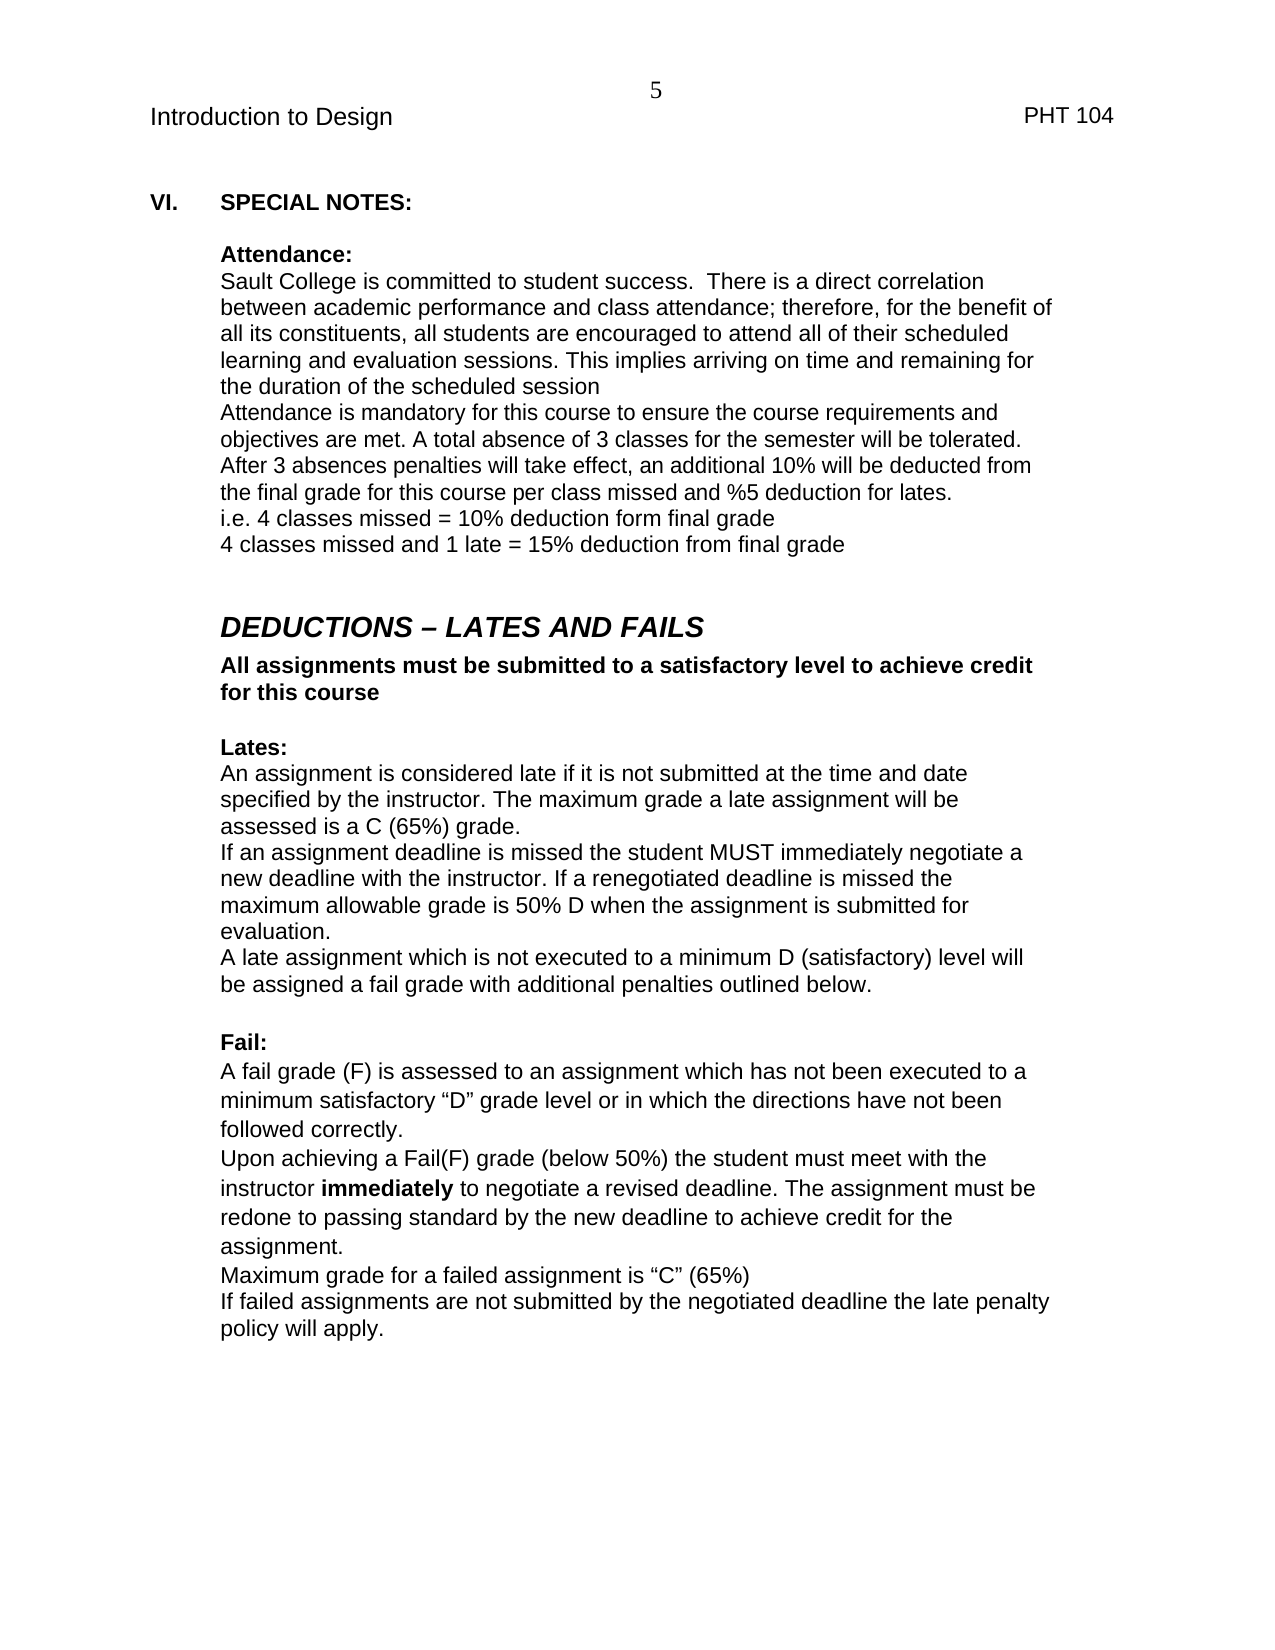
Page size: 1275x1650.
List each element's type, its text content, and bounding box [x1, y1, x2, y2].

table_header VI. [139, 189, 209, 1421]
table_header SPECIAL NOTES: Attendance: Sault College is committed to student success. There is a direct correlation between academic performance and class attendance; therefore, for the benefit of all its constituents, all students are encouraged to attend all of their scheduled learning and evaluation sessions. This implies arriving on time and remaining for the duration of the scheduled session Attendance is mandatory for this course to ensure the course requirements and objectives are met. A total absence of 3 classes for the semester will be tolerated. After 3 absences penalties will take effect, an additional 10% will be deducted from the final grade for this course per class missed and %5 deduction for lates. i.e. 4 classes missed = 10% deduction form final grade 4 classes missed and 1 late = 15% deduction from final grade DEDUCTIONS – LATES AND FAILS All assignments must be submitted to a satisfactory level to achieve credit for this course Lates: An assignment is considered late if it is not submitted at the time and date specified by the instructor. The maximum grade a late assignment will be assessed is a C (65%) grade. If an assignment deadline is missed the student MUST immediately negotiate a new deadline with the instructor. If a renegotiated deadline is missed the maximum allowable grade is 50% D when the assignment is submitted for evaluation. A late assignment which is not executed to a minimum D (satisfactory) level will be assigned a fail grade with additional penalties outlined below. Fail: A fail grade (F) is assessed to an assignment which has not been executed to a minimum satisfactory “D” grade level or in which the directions have not been followed correctly. Upon achieving a Fail(F) grade (below 50%) the student must meet with the instructor immediately to negotiate a revised deadline. The assignment must be redone to passing standard by the new deadline to achieve credit for the assignment. Maximum grade for a failed assignment is “C” (65%) If failed assignments are not submitted by the negotiated deadline the late penalty policy will apply. [209, 189, 1061, 1421]
